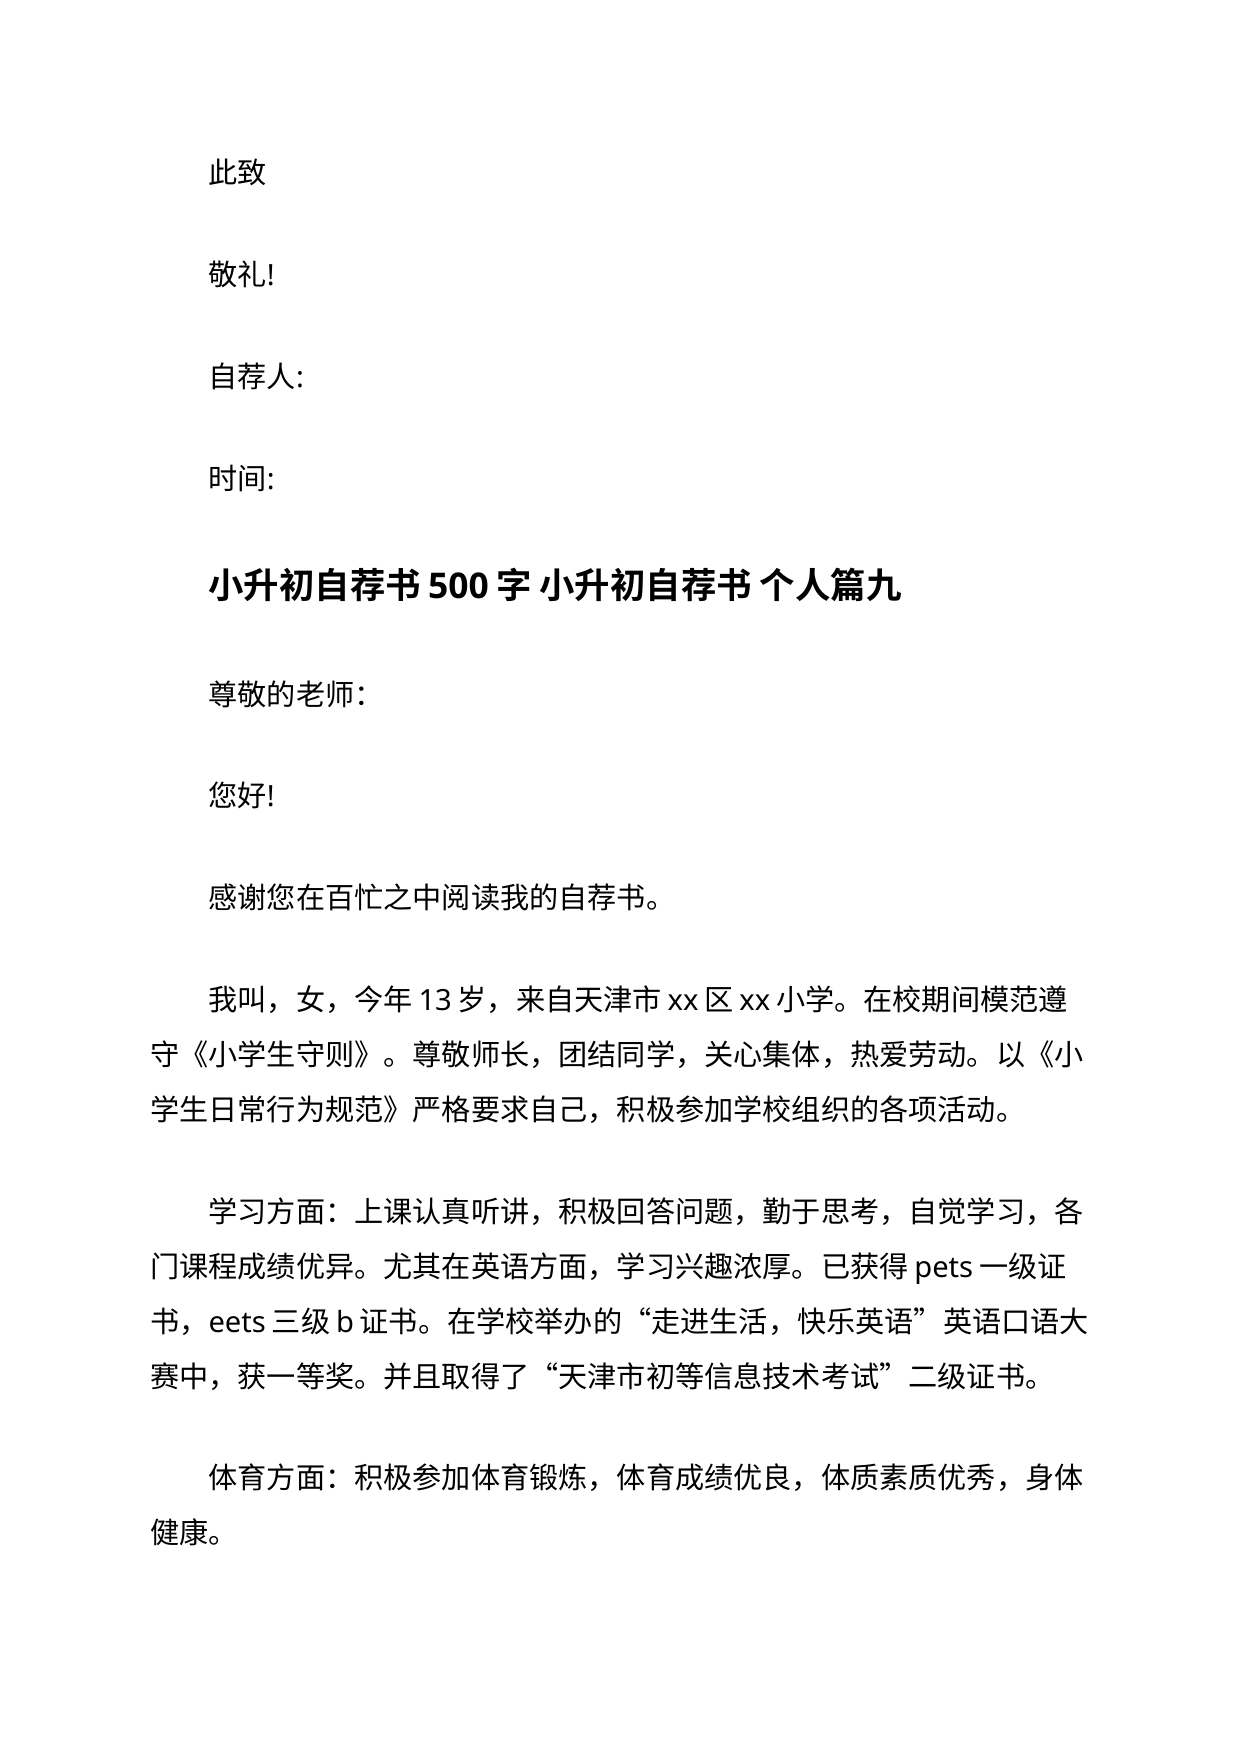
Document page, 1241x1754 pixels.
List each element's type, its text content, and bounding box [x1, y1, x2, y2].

text 您好! [150, 773, 1090, 815]
text 体育方面：积极参加体育锻炼，体育成绩优良，体质素质优秀，身体健康。 [150, 1455, 1090, 1552]
text 学习方面：上课认真听讲，积极回答问题，勤于思考，自觉学习，各门课程成绩优异。尤其在英语方面，学习兴趣浓厚。已获得pets一级证书，eets三级b证书。在学校举办的“走进生活，快乐英语”英语口语大赛中，获一等奖。并且取得了“天津市初等信息技术考试”二级证书。 [150, 1188, 1090, 1396]
text 敬礼! [150, 252, 1090, 294]
text 自荐人: [150, 354, 1090, 396]
text 此致 [150, 150, 1090, 192]
text 尊敬的老师： [150, 671, 1090, 713]
text 感谢您在百忙之中阅读我的自荐书。 [150, 875, 1090, 917]
text 小升初自荐书500字 小升初自荐书 个人篇九 [150, 558, 1090, 609]
text 时间: [150, 456, 1090, 498]
text 我叫，女，今年13岁，来自天津市xx区xx小学。在校期间模范遵守《小学生守则》。尊敬师长，团结同学，关心集体，热爱劳动。以《小学生日常行为规范》严格要求自己，积极参加学校组织的各项活动。 [150, 977, 1090, 1129]
